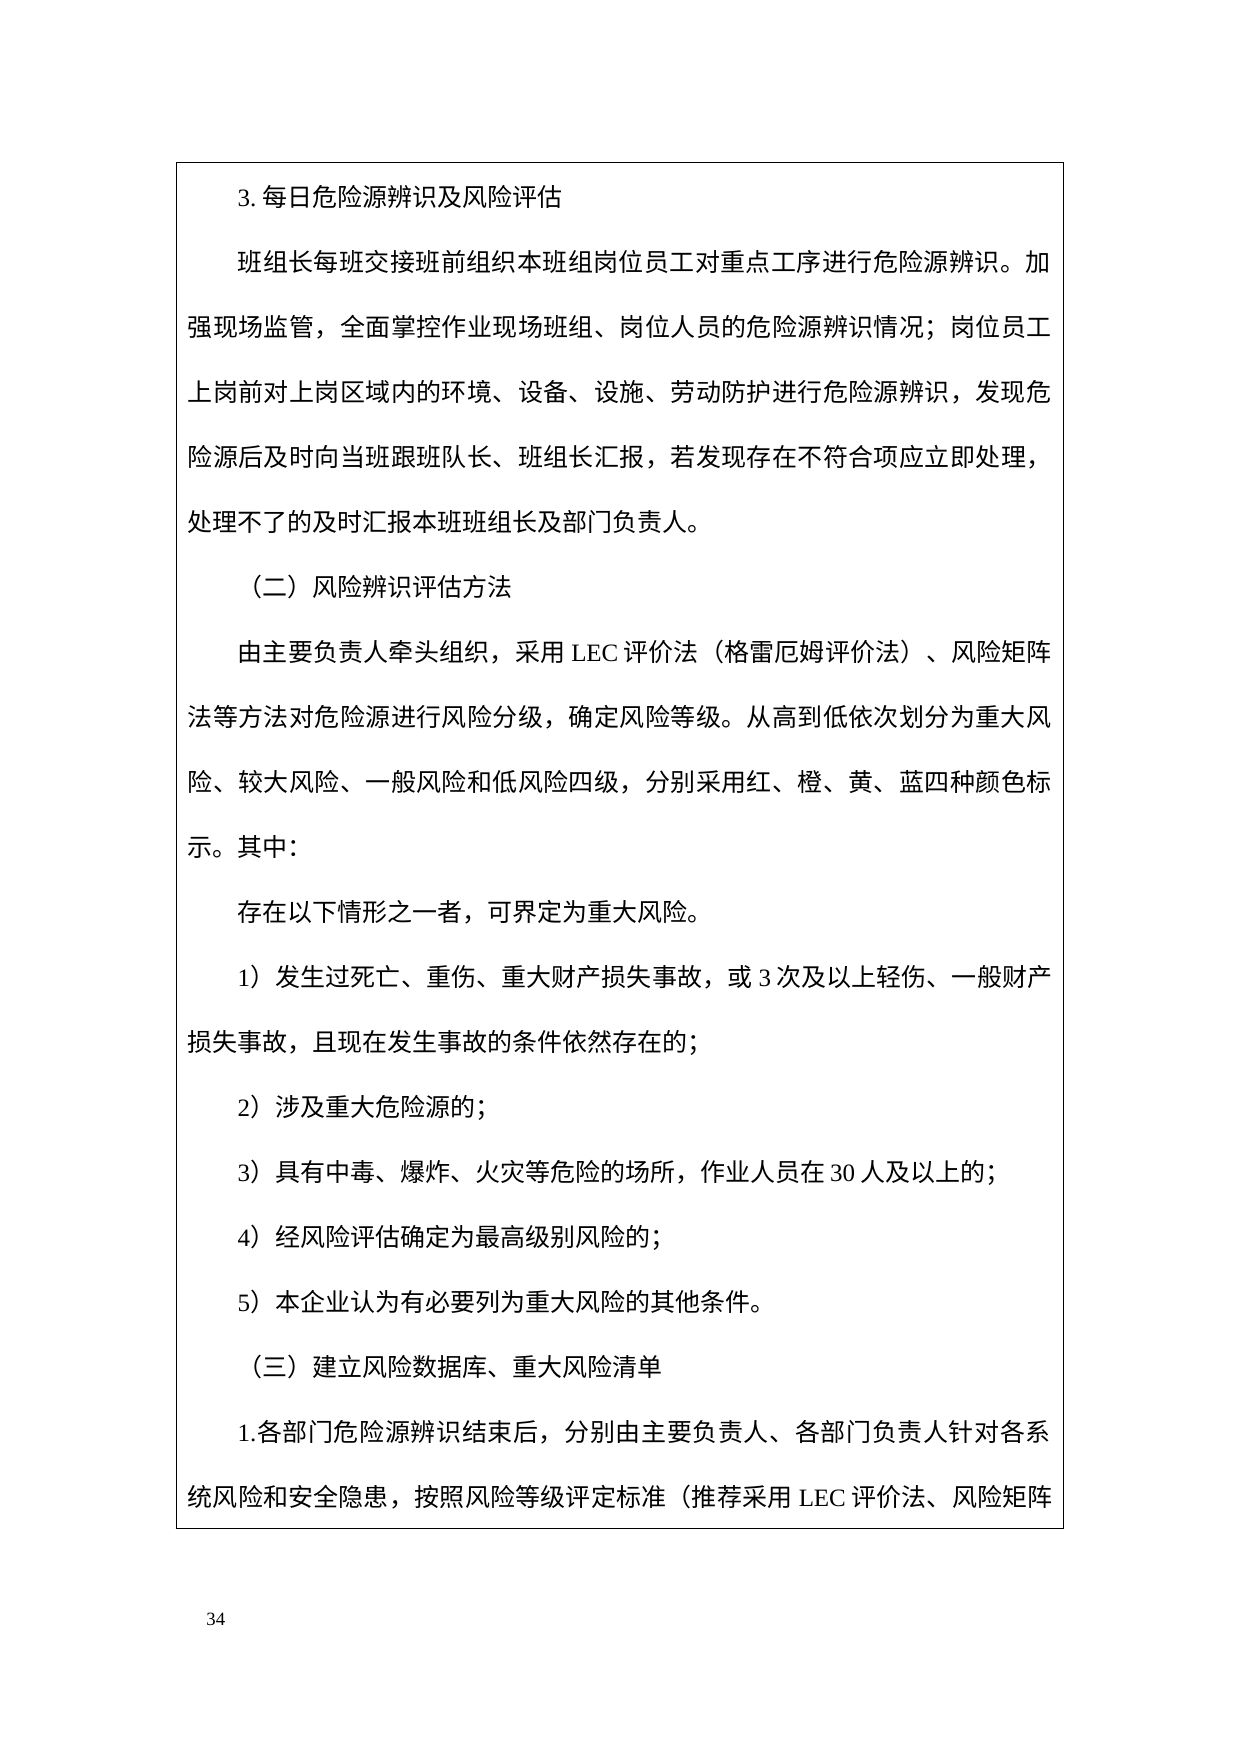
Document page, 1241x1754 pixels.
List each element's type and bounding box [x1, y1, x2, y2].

table_header [177, 163, 1063, 1528]
